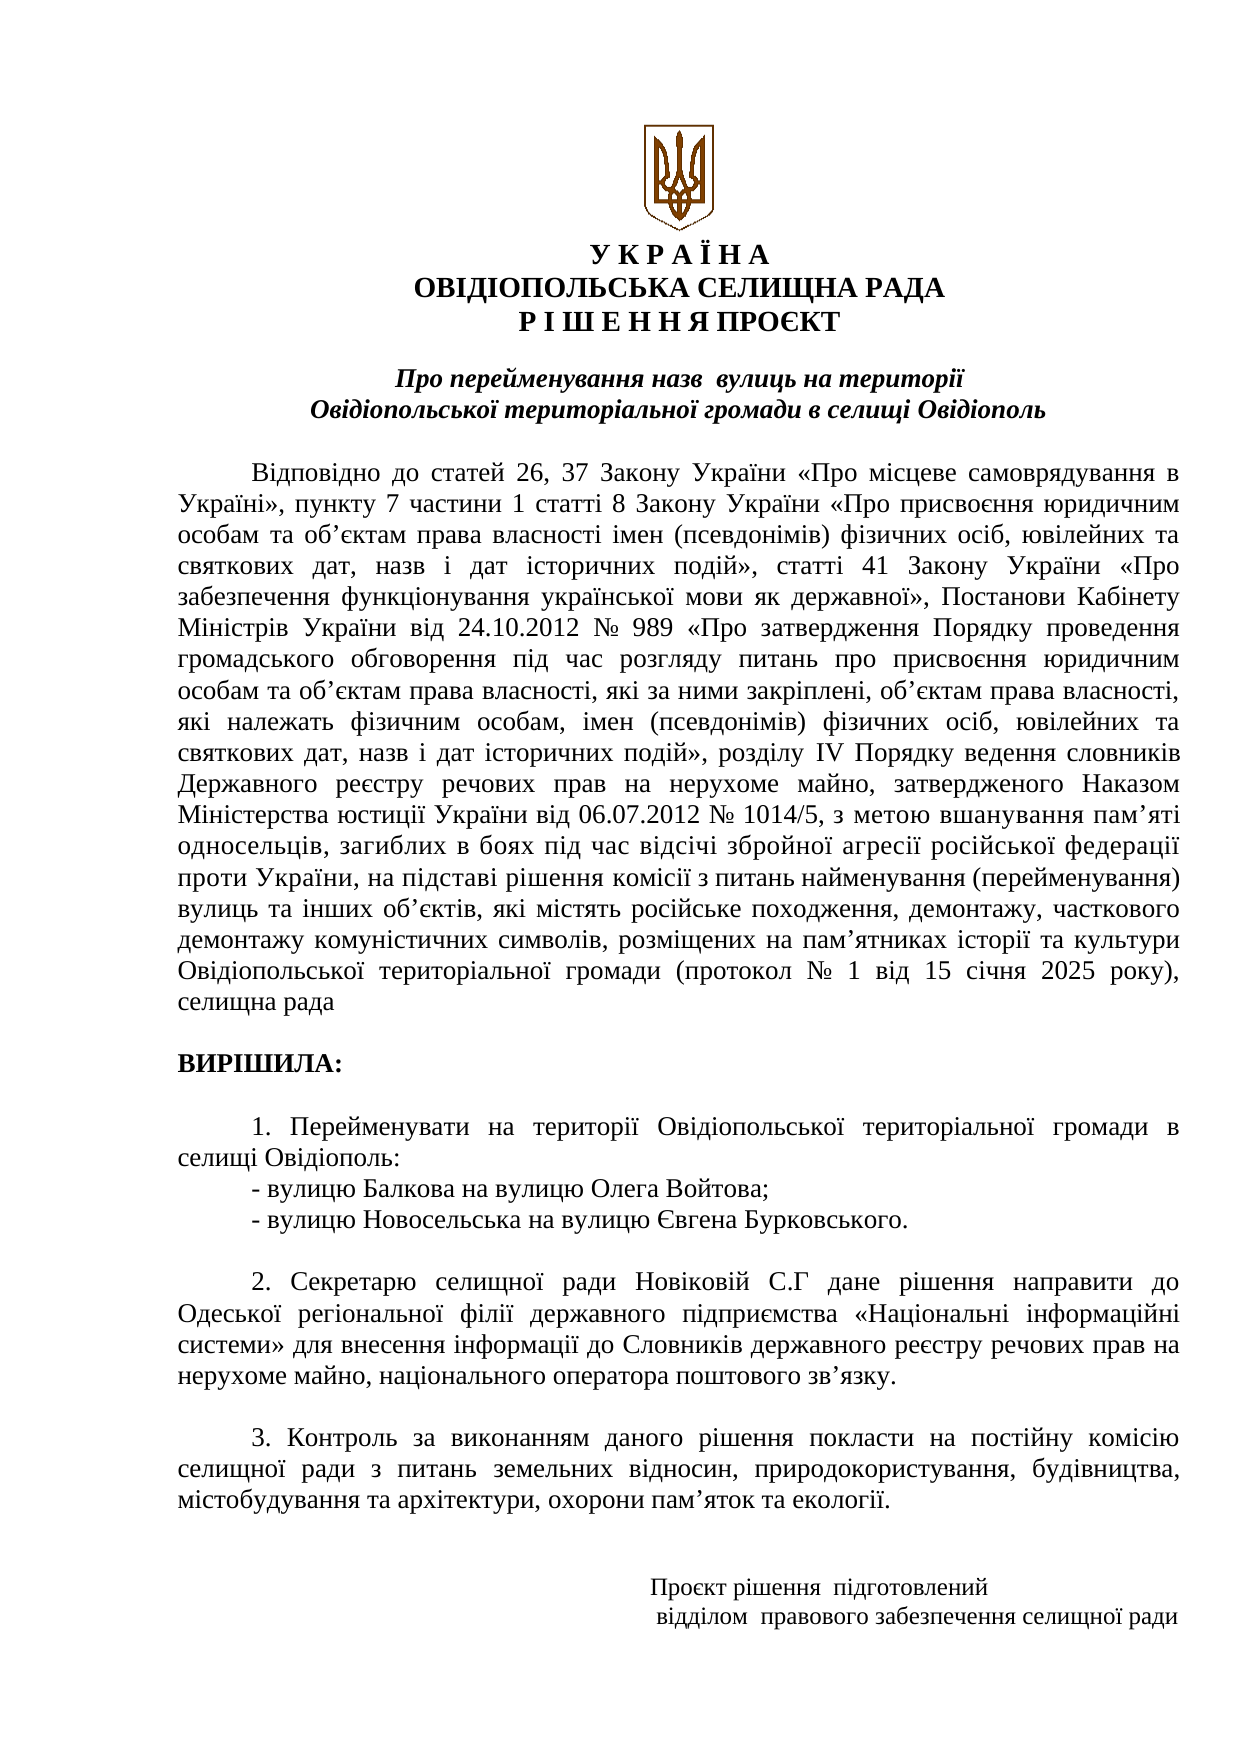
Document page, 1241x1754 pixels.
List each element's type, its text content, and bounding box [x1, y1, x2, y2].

text 2. Секретарю селищної ради Новіковій С.Г дане рішення направити до Одеської регіональної філії державного підприємства «Національні інформаційні системи» для внесення інформації до Словників державного реєстру речових прав на нерухоме майно, національного оператора поштового зв’язку. [177, 1266, 1181, 1390]
text 3. Контроль за виконанням даного рішення покласти на постійну комісію селищної ради з питань земельних відносин, природокористування, будівництва, містобудування та архітектури, охорони пам’яток та екології. [177, 1421, 1181, 1515]
text ОВІДІОПОЛЬСЬКА СЕЛИЩНА РАДА [177, 270, 1181, 304]
text Проєкт рішення підготовлений [177, 1572, 1181, 1601]
text 1. Перейменувати на території Овідіопольської територіальної громади в селищі Овідіополь: [177, 1110, 1181, 1172]
text Відповідно до статей 26, 37 Закону України «Про місцеве самоврядування в Україні», пункту 7 частини 1 статті 8 Закону України «Про присвоєння юридичним особам та об’єктам права власності імен (псевдонімів) фізичних осіб, ювілейних та святкових дат, назв і дат історичних подій», статті 41 Закону України «Про забезпечення функціонування української мови як державної», Постанови Кабінету Міністрів України від 24.10.2012 № 989 «Про затвердження Порядку проведення громадського обговорення під час розгляду питань про присвоєння юридичним особам та об’єктам права власності, які за ними закріплені, об’єктам права власності, які належать фізичним особам, імен (псевдонімів) фізичних осіб, ювілейних та святкових дат, назв і дат історичних подій», розділу IV Порядку ведення словників Державного реєстру речових прав на нерухоме майно, затвердженого Наказом Міністерства юстиції України від 06.07.2012 № 1014/5, з метою вшанування пам’яті односельців, загиблих в боях під час відсічі збройної агресії російської федерації проти України, на підставі рішення комісії з питань найменування (перейменування) вулиць та інших об’єктів, які містять російське походження, демонтажу, часткового демонтажу комуністичних символів, розміщених на пам’ятниках історії та культури Овідіопольської територіальної громади (протокол № 1 від 15 січня 2025 року), селищна рада [177, 861, 1181, 1016]
text У К Р А Ї Н А [177, 237, 1181, 270]
text - вулицю Новосельська на вулицю Євгена Бурковського. [177, 1203, 1181, 1234]
text Р І Ш Е Н Н Я ПРОЄКТ [177, 304, 1181, 337]
text Овідіопольської територіальної громади в селищі Овідіополь [177, 393, 1181, 424]
text - вулицю Балкова на вулицю Олега Войтова; [177, 1172, 1181, 1203]
picture [637, 118, 721, 237]
text відділом правового забезпечення селищної ради [177, 1601, 1181, 1630]
text Про перейменування назв вулиць на території [177, 362, 1181, 393]
text ВИРІШИЛА: [177, 1047, 1181, 1079]
text Відповідно до статей 26, 37 Закону України «Про місцеве самоврядування в Україні», пункту 7 частини 1 статті 8 Закону України «Про присвоєння юридичним особам та об’єктам права власності імен (псевдонімів) фізичних осіб, ювілейних та святкових дат, назв і дат історичних подій», статті 41 Закону України «Про забезпечення функціонування української мови як державної», Постанови Кабінету Міністрів України від 24.10.2012 № 989 «Про затвердження Порядку проведення громадського обговорення під час розгляду питань про присвоєння юридичним особам та об’єктам права власності, які за ними закріплені, об’єктам права власності, які належать фізичним особам, імен (псевдонімів) фізичних осіб, ювілейних та святкових дат, назв і дат історичних подій», розділу IV Порядку ведення словників Державного реєстру речових прав на нерухоме майно, затвердженого Наказом Міністерства юстиції України від 06.07.2012 № 1014/5, з метою вшанування пам’яті односельців, загиблих в боях під час відсічі збройної агресії російської федерації проти України, на підставі рішення комісії з питань найменування (перейменування) вулиць та інших об’єктів, які містять російське походження, демонтажу, часткового демонтажу комуністичних символів, розміщених на пам’ятниках історії та культури Овідіопольської територіальної громади (протокол № 1 від 15 січня 2025 року), селищна рада [177, 456, 1181, 830]
